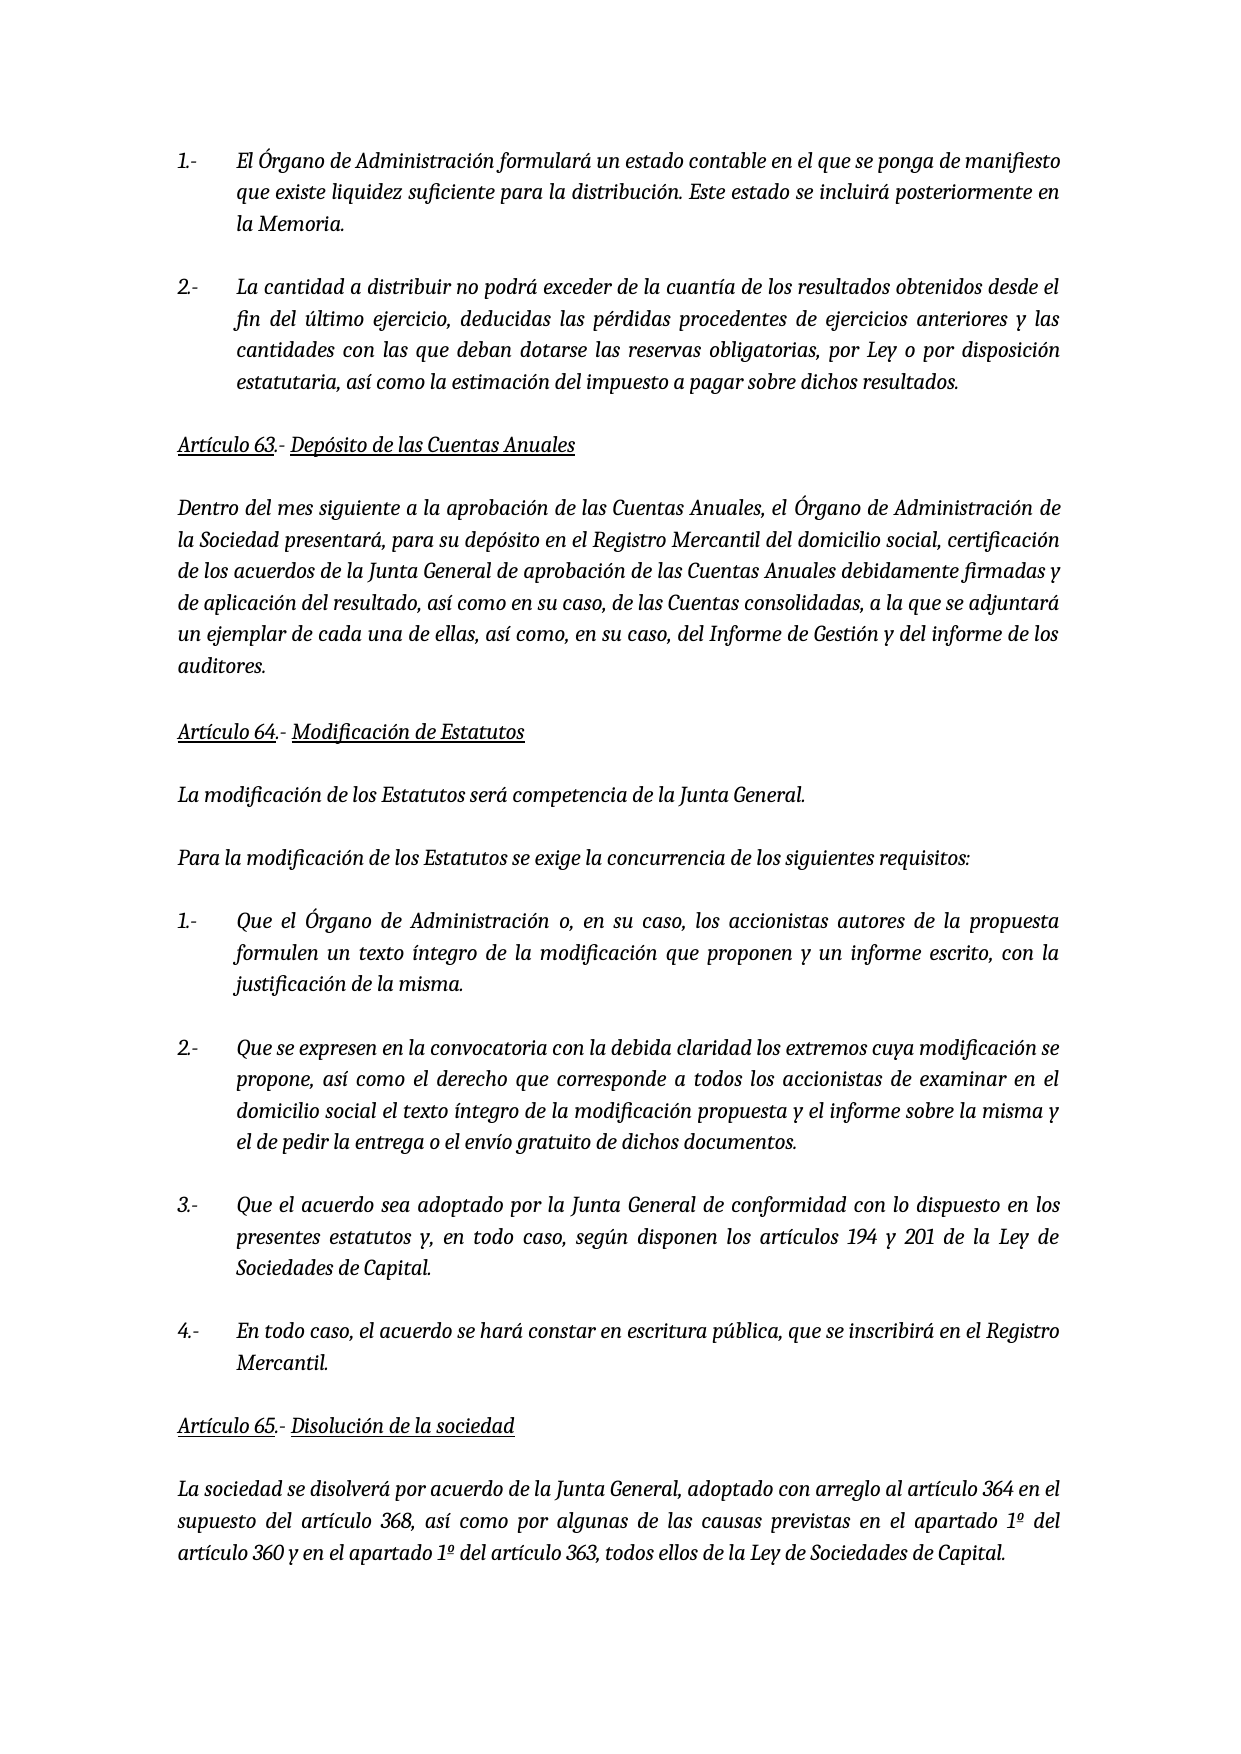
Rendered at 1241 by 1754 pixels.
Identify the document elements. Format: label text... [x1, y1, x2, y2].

text Artículo 65.- Disolución de la sociedad [177, 1413, 1063, 1439]
text Artículo 63.- Depósito de las Cuentas Anuales [177, 432, 1063, 458]
text 1.- Que el Órgano de Administración o, en su caso, los accionistas autores de la propuesta formulen un texto íntegro de la modificación que proponen y un informe escrito, con la justificación de la misma. [177, 908, 1063, 997]
text La sociedad se disolverá por acuerdo de , adoptado con arreglo al artículo 364 en el supuesto del artículo 368, así como por algunas de las causas previstas en el apartado 1º del artículo 360 y en el apartado 1º del artículo 363, todos ellos de la Ley de Sociedades de Capital. [177, 1476, 1063, 1566]
text 2.- Que se expresen en la convocatoria con la debida claridad los extremos cuya modificación se propone, así como el derecho que corresponde a todos los accionistas de examinar en el domicilio social el texto íntegro de la modificación propuesta y el informe sobre la misma y el de pedir la entrega o el envío gratuito de dichos documentos. [177, 1034, 1063, 1155]
text La modificación de los Estatutos será competencia de [177, 782, 1063, 808]
text Dentro del mes siguiente a la aprobación de las Cuentas Anuales, el Órgano de Administración de la Sociedad presentará, para su depósito en el Registro Mercantil del domicilio social, certificación de los acuerdos de de aprobación de las Cuentas Anuales debidamente firmadas y de aplicación del resultado, así como en su caso, de las Cuentas consolidadas, a la que se adjuntará un ejemplar de cada una de ellas, así como, en su caso, del Informe de Gestión y del informe de los auditores. [177, 495, 1063, 679]
text 2.- La cantidad a distribuir no podrá exceder de la cuantía de los resultados obtenidos desde el fin del último ejercicio, deducidas las pérdidas procedentes de ejercicios anteriores y las cantidades con las que deban dotarse las reservas obligatorias, por Ley o por disposición estatutaria, así como la estimación del impuesto a pagar sobre dichos resultados. [177, 274, 1063, 395]
text Artículo 64.- Modificación de Estatutos [177, 719, 1063, 745]
text Para la modificación de los Estatutos se exige la concurrencia de los siguientes requisitos: [177, 845, 1063, 871]
text 3.- Que el acuerdo sea adoptado por de conformidad con lo dispuesto en los presentes estatutos y, en todo caso, según disponen los artículos 194 y 201 de la Ley de Sociedades de Capital. [177, 1192, 1063, 1282]
text 1.- El Órgano de Administración formulará un estado contable en el que se ponga de manifiesto que existe liquidez suficiente para la distribución. Este estado se incluirá posteriormente en [177, 148, 1063, 237]
text 4.- En todo caso, el acuerdo se hará constar en escritura pública, que se inscribirá en el Registro Mercantil. [177, 1318, 1063, 1376]
